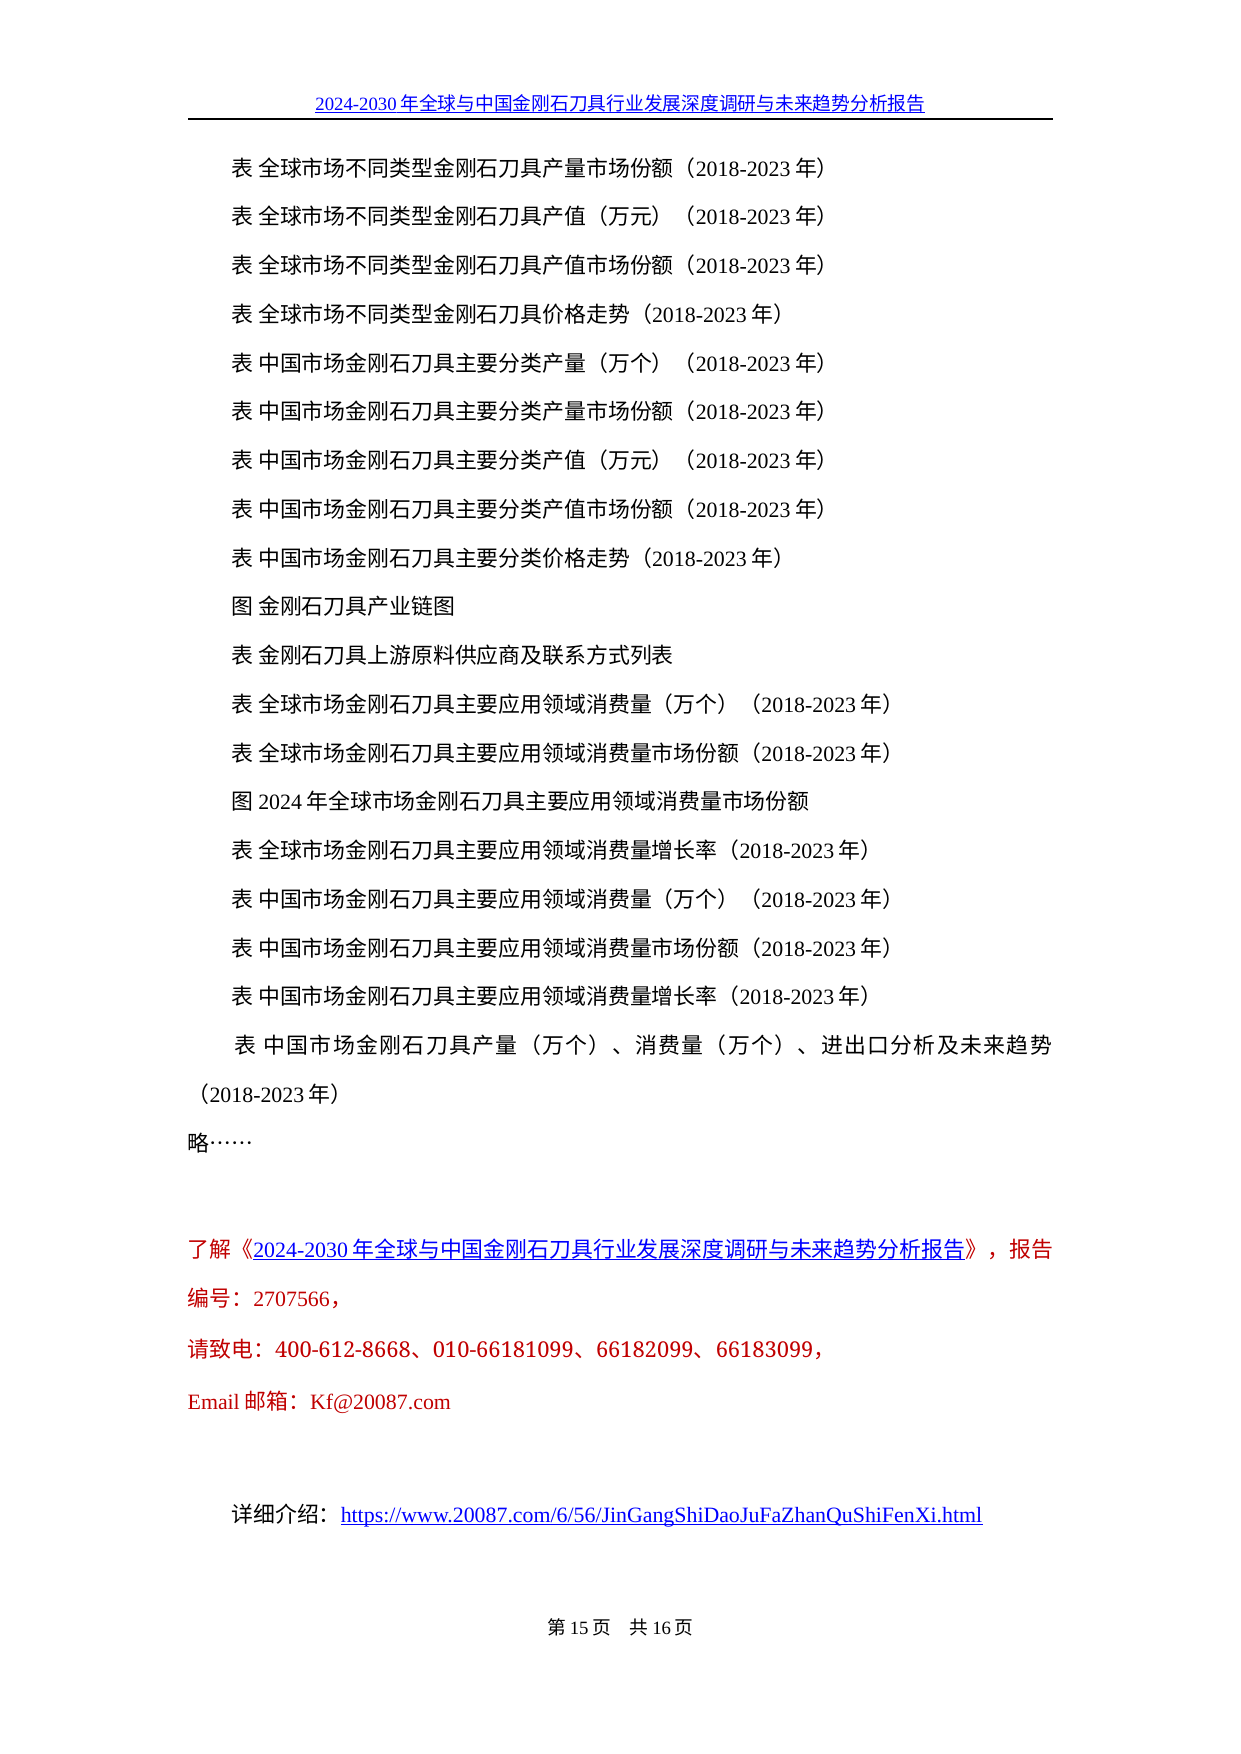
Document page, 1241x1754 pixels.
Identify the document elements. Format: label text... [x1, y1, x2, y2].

text Email邮箱：Kf@20087.com [187, 1383, 1053, 1416]
text 了解《2024-2030年全球与中国金刚石刀具行业发展深度调研与未来趋势分析报告》，报告编号：2707566， [187, 1232, 1053, 1313]
text 请致电：400-612-8668、010-66181099、66182099、66183099， [187, 1332, 1053, 1364]
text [187, 150, 1053, 1158]
text 详细介绍：https://www.20087.com/6/56/JinGangShiDaoJuFaZhanQuShiFenXi.html [187, 1496, 1053, 1529]
